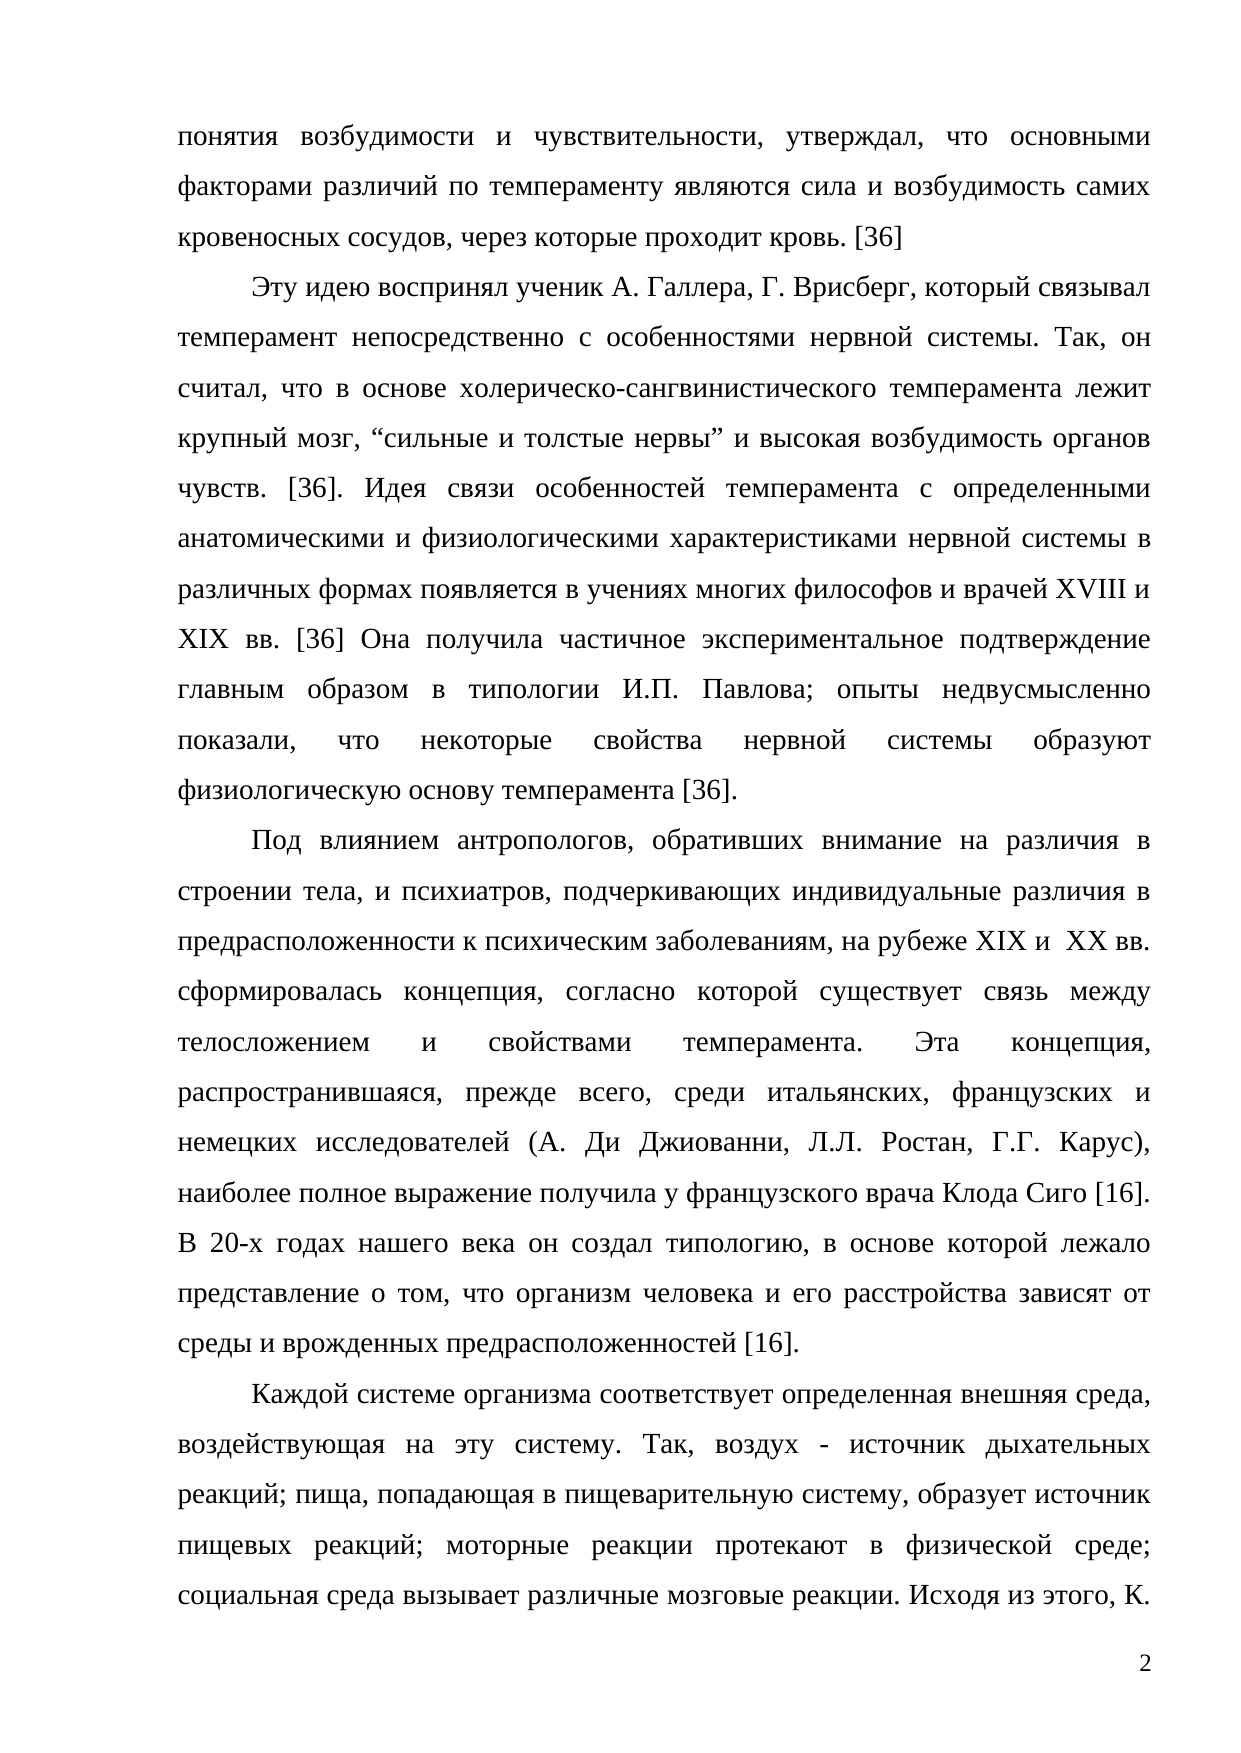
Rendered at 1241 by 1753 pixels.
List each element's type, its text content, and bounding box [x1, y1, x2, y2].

text Эту идею воспринял ученик А. Галлера, Г. Врисберг, который связывал темперамент непосредственно с особенностями нервной системы. Так, он считал, что в основе холерическо-сангвинистического темперамента лежит крупный мозг, “сильные и толстые нервы” и высокая возбудимость органов чувств. [36]. Идея связи особенностей темперамента с определенными анатомическими и физиологическими характеристиками нервной системы в различных формах появляется в учениях многих философов и врачей XVIII и XIX вв. [36] Она получила частичное экспериментальное подтверждение главным образом в типологии И.П. Павлова; опыты недвусмысленно показали, что некоторые свойства нервной системы образуют физиологическую основу темперамента [36]. [177, 269, 1152, 806]
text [177, 1376, 1152, 1611]
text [177, 118, 1152, 252]
text Под влиянием антропологов, обративших внимание на различия в строении тела, и психиатров, подчеркивающих индивидуальные различия в предрасположенности к психическим заболеваниям, на рубеже XIX и XX вв. сформировалась концепция, согласно которой существует связь между телосложением и свойствами темперамента. Эта концепция, распространившаяся, прежде всего, среди итальянских, французских и немецких исследователей (А. Ди Джиованни, Л.Л. Ростан, Г.Г. Карус), наиболее полное выражение получила у французского врача Клода Сиго [16]. В 20-х годах нашего века он создал типологию, в основе которой лежало представление о том, что организм человека и его расстройства зависят от среды и врожденных предрасположенностей [16]. [177, 822, 1152, 1359]
